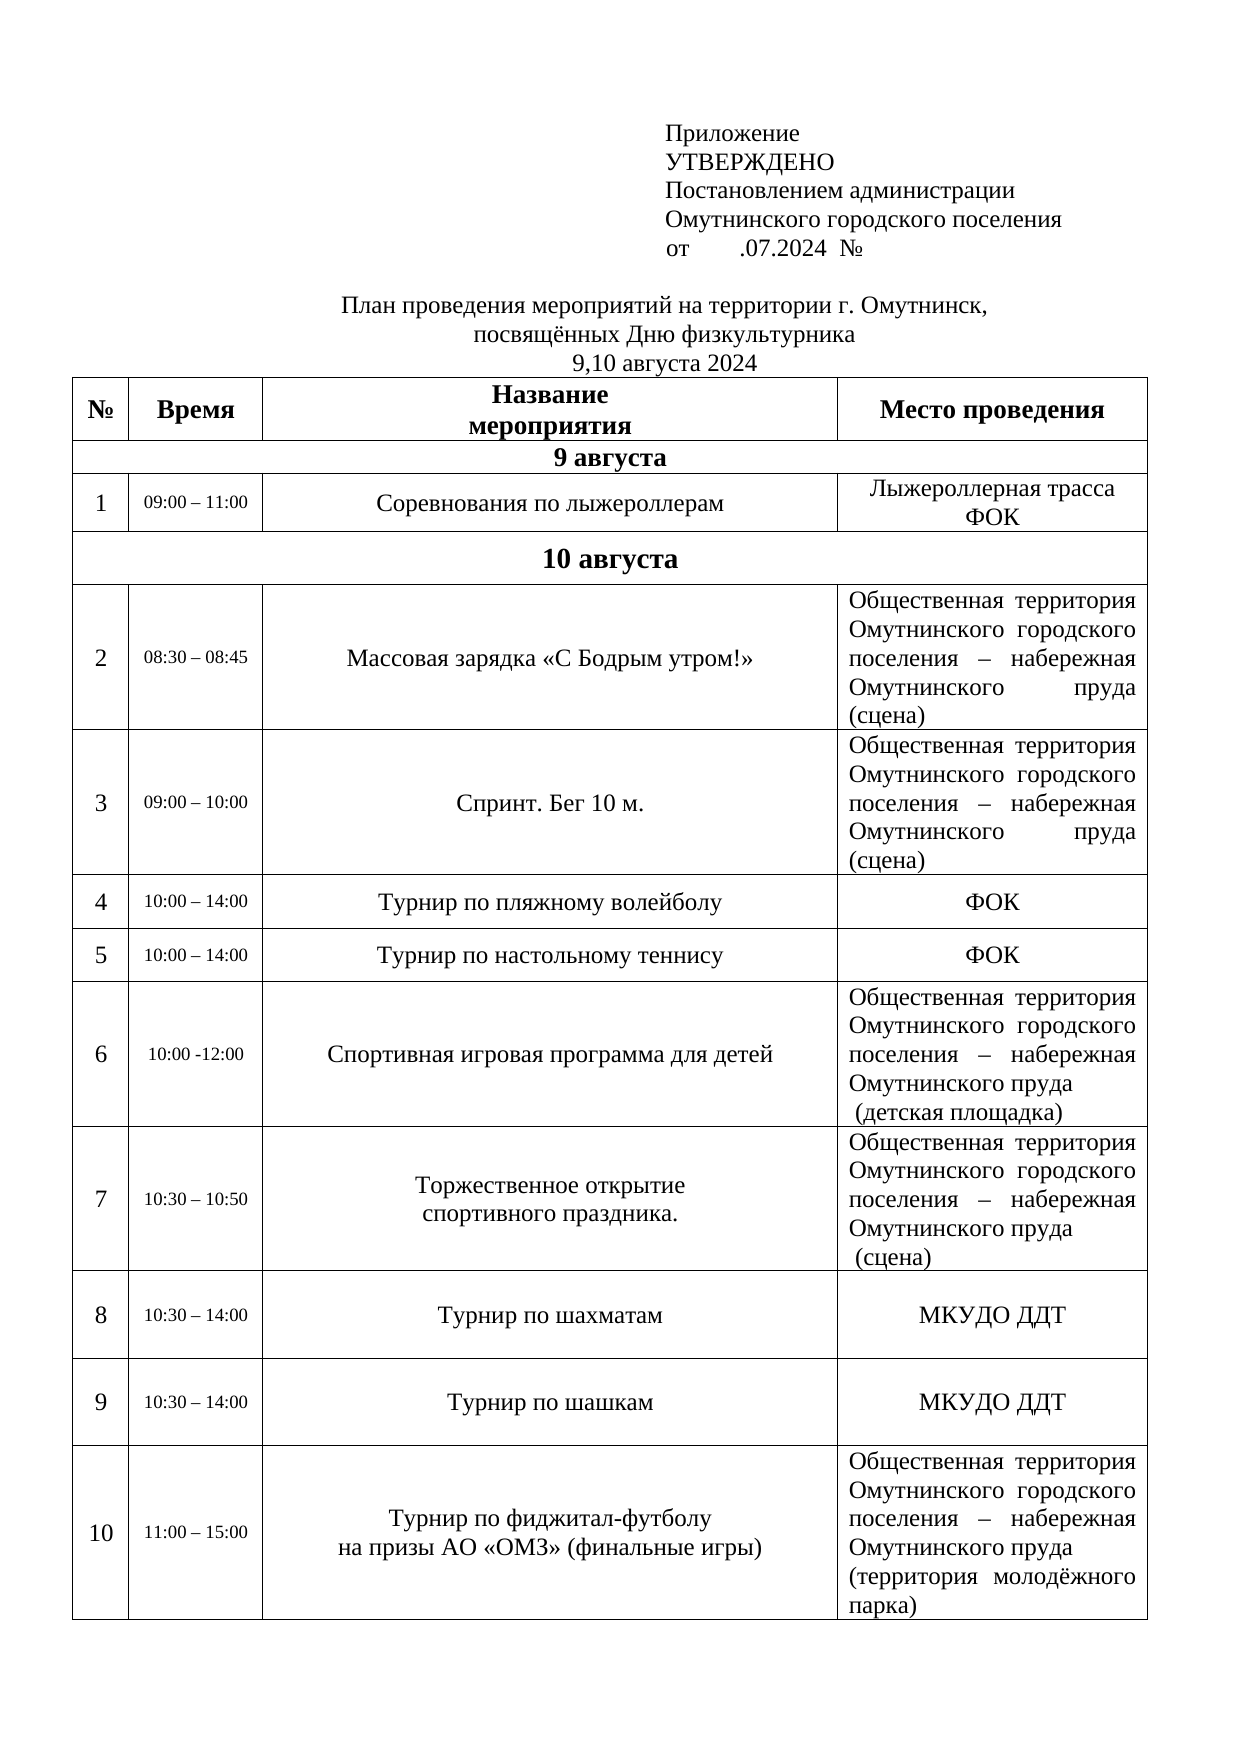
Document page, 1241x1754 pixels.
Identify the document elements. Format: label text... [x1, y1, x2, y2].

table_cell Турнир по фиджитал-футболу на призы АО «ОМЗ» (финальные игры) [263, 1446, 837, 1618]
table_header Место проведения [838, 378, 1147, 440]
table_header Название мероприятия [263, 378, 837, 440]
table_cell 10:00 – 14:00 [129, 929, 262, 981]
text 9,10 августа 2024 [177, 348, 1152, 377]
table_cell МКУДО ДДТ [838, 1271, 1147, 1358]
table_cell Спринт. Бег 10 м. [263, 730, 837, 874]
table_cell 1 [73, 474, 128, 531]
table_cell 10:00 – 14:00 [129, 875, 262, 927]
table_cell 6 [73, 982, 128, 1126]
text Приложение [177, 118, 1152, 147]
table_cell 11:00 – 15:00 [129, 1446, 262, 1618]
table_cell 9 августа [73, 441, 1147, 472]
text Постановлением администрации [177, 176, 1152, 204]
table_cell 10 августа [73, 532, 1147, 584]
table_cell 7 [73, 1127, 128, 1270]
table_cell Турнир по пляжному волейболу [263, 875, 837, 927]
table_cell 10:00 -12:00 [129, 982, 262, 1126]
table_cell Турнир по шашкам [263, 1359, 837, 1445]
table_cell Общественная территория Омутнинского городского поселения – набережная Омутнинского пруда (территория молодёжного парка) [838, 1446, 1147, 1618]
table_cell Торжественное открытие спортивного праздника. [263, 1127, 837, 1270]
table_cell 8 [73, 1271, 128, 1358]
table_cell 2 [73, 585, 128, 729]
table_cell 10 [73, 1446, 128, 1618]
table_header Время [129, 378, 262, 440]
text Омутнинского городского поселения [177, 204, 1152, 233]
table_cell 3 [73, 730, 128, 874]
table_cell Общественная территория Омутнинского городского поселения – набережная Омутнинского пруда (сцена) [838, 1127, 1147, 1270]
table_cell 9 [73, 1359, 128, 1445]
table_cell Массовая зарядка «С Бодрым утром!» [263, 585, 837, 729]
text План проведения мероприятий на территории г. Омутнинск, [177, 291, 1152, 319]
table_cell Турнир по шахматам [263, 1271, 837, 1358]
table_cell МКУДО ДДТ [838, 1359, 1147, 1445]
table_header № [73, 378, 128, 440]
table_cell Общественная территория Омутнинского городского поселения – набережная Омутнинского пруда (детская площадка) [838, 982, 1147, 1126]
table_cell Турнир по настольному теннису [263, 929, 837, 981]
table_cell 08:30 – 08:45 [129, 585, 262, 729]
table_cell 10:30 – 14:00 [129, 1359, 262, 1445]
table_cell Лыжероллерная трасса ФОК [838, 474, 1147, 531]
table_cell ФОК [838, 875, 1147, 927]
table_cell 09:00 – 10:00 [129, 730, 262, 874]
text посвящённых Дню физкультурника [177, 319, 1152, 348]
text от .07.2024 № [177, 233, 1152, 262]
table_cell 10:30 – 14:00 [129, 1271, 262, 1358]
table_cell 09:00 – 11:00 [129, 474, 262, 531]
table_cell Спортивная игровая программа для детей [263, 982, 837, 1126]
table_cell 5 [73, 929, 128, 981]
table_cell ФОК [838, 929, 1147, 981]
table_cell Общественная территория Омутнинского городского поселения – набережная Омутнинского пруда (сцена) [838, 585, 1147, 729]
table_cell Общественная территория Омутнинского городского поселения – набережная Омутнинского пруда (сцена) [838, 730, 1147, 874]
text УТВЕРЖДЕНО [177, 147, 1152, 176]
table_cell 4 [73, 875, 128, 927]
table_cell Соревнования по лыжероллерам [263, 474, 837, 531]
table_cell 10:30 – 10:50 [129, 1127, 262, 1270]
